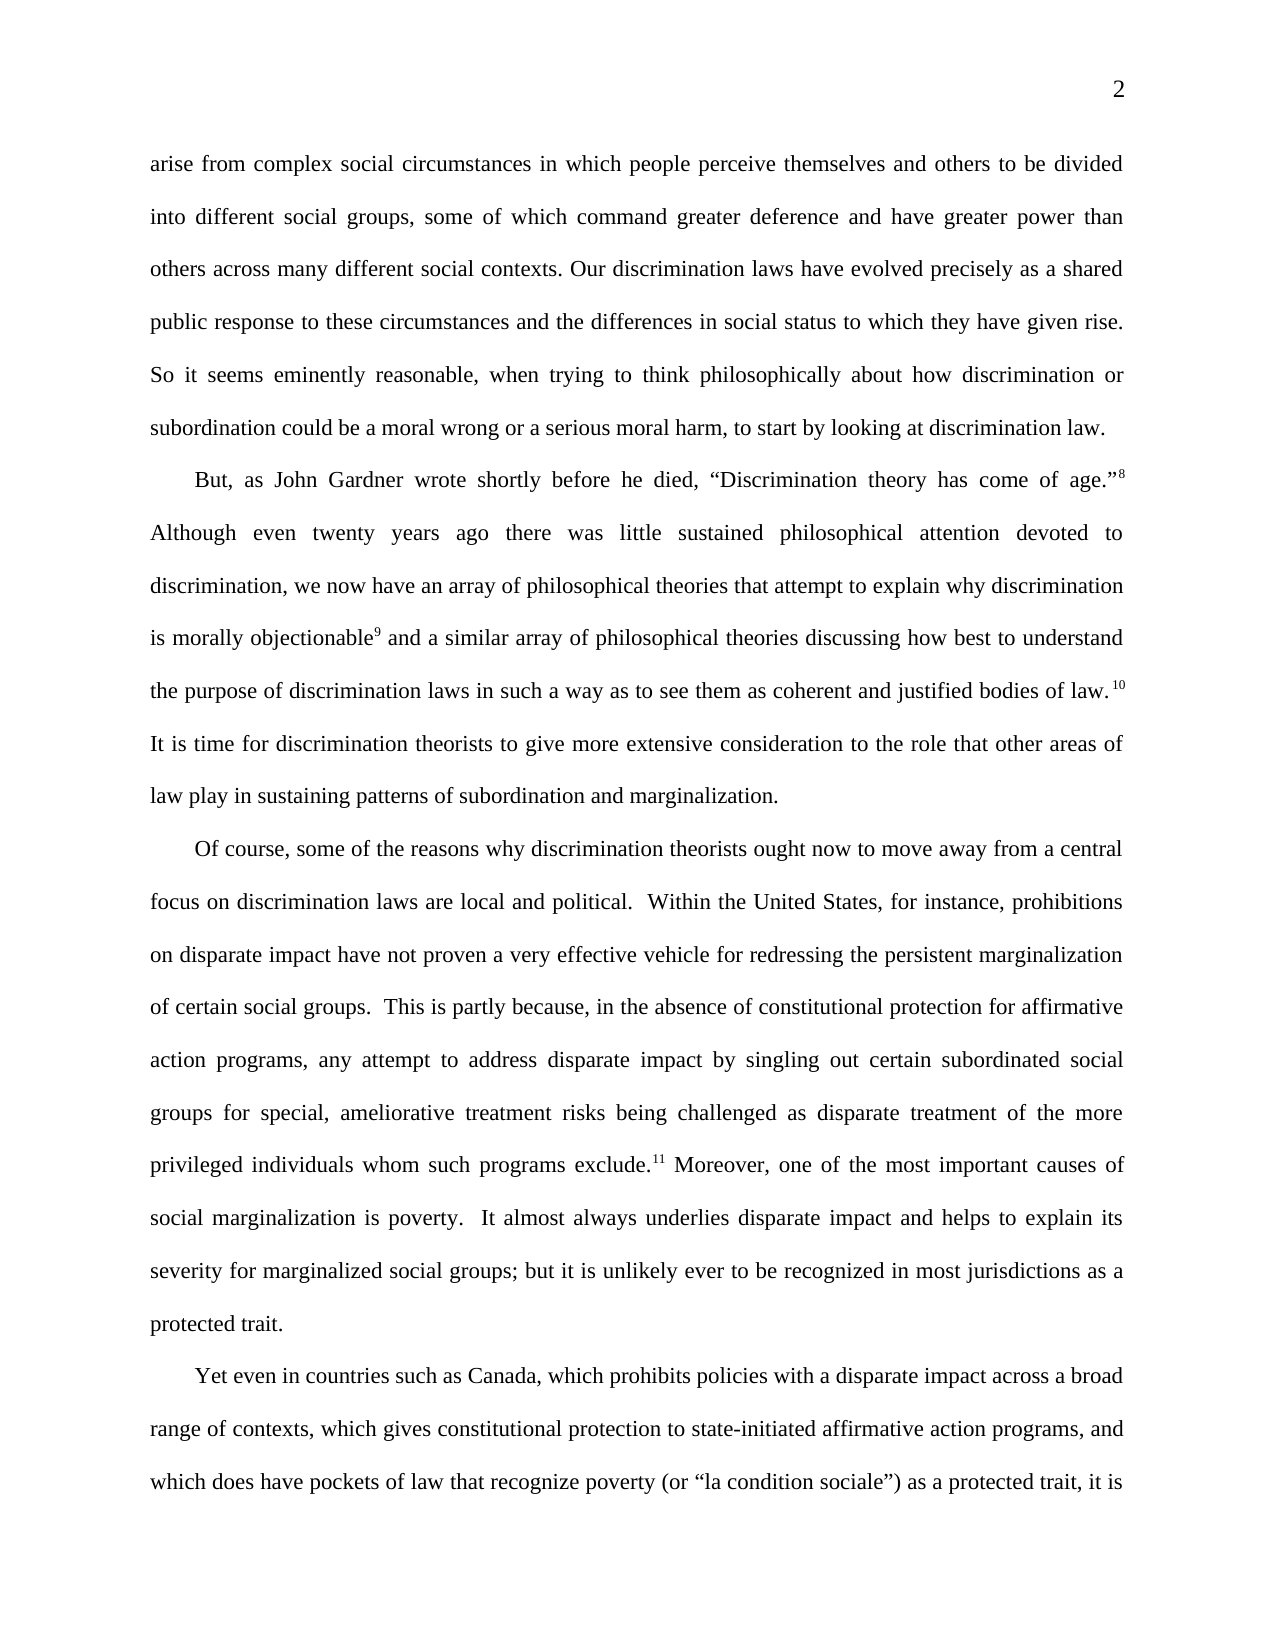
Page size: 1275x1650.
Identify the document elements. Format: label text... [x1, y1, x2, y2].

text Of course, some of the reasons why discrimination theorists ought now to move away from a central focus on discrimination laws are local and political. Within the United States, for instance, prohibitions on disparate impact have not proven a very effective vehicle for redressing the persistent marginalization of certain social groups. This is partly because, in the absence of constitutional protection for affirmative action programs, any attempt to address disparate impact by singling out certain subordinated social groups for special, ameliorative treatment risks being challenged as disparate treatment of the more privileged individuals whom such programs exclude. Moreover, one of the most important causes of social marginalization is poverty. It almost always underlies disparate impact and helps to explain its severity for marginalized social groups; but it is unlikely ever to be recognized in most jurisdictions as a protected trait. [150, 835, 1125, 1336]
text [150, 1362, 1125, 1494]
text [150, 150, 1125, 440]
text But, as John Gardner wrote shortly before he died, “Discrimination theory has come of age.” Although even twenty years ago there was little sustained philosophical attention devoted to discrimination, we now have an array of philosophical theories that attempt to explain why discrimination is morally objectionable and a similar array of philosophical theories discussing how best to understand the purpose of discrimination laws in such a way as to see them as coherent and justified bodies of law. It is time for discrimination theorists to give more extensive consideration to the role that other areas of law play in sustaining patterns of subordination and marginalization. [150, 466, 1125, 809]
